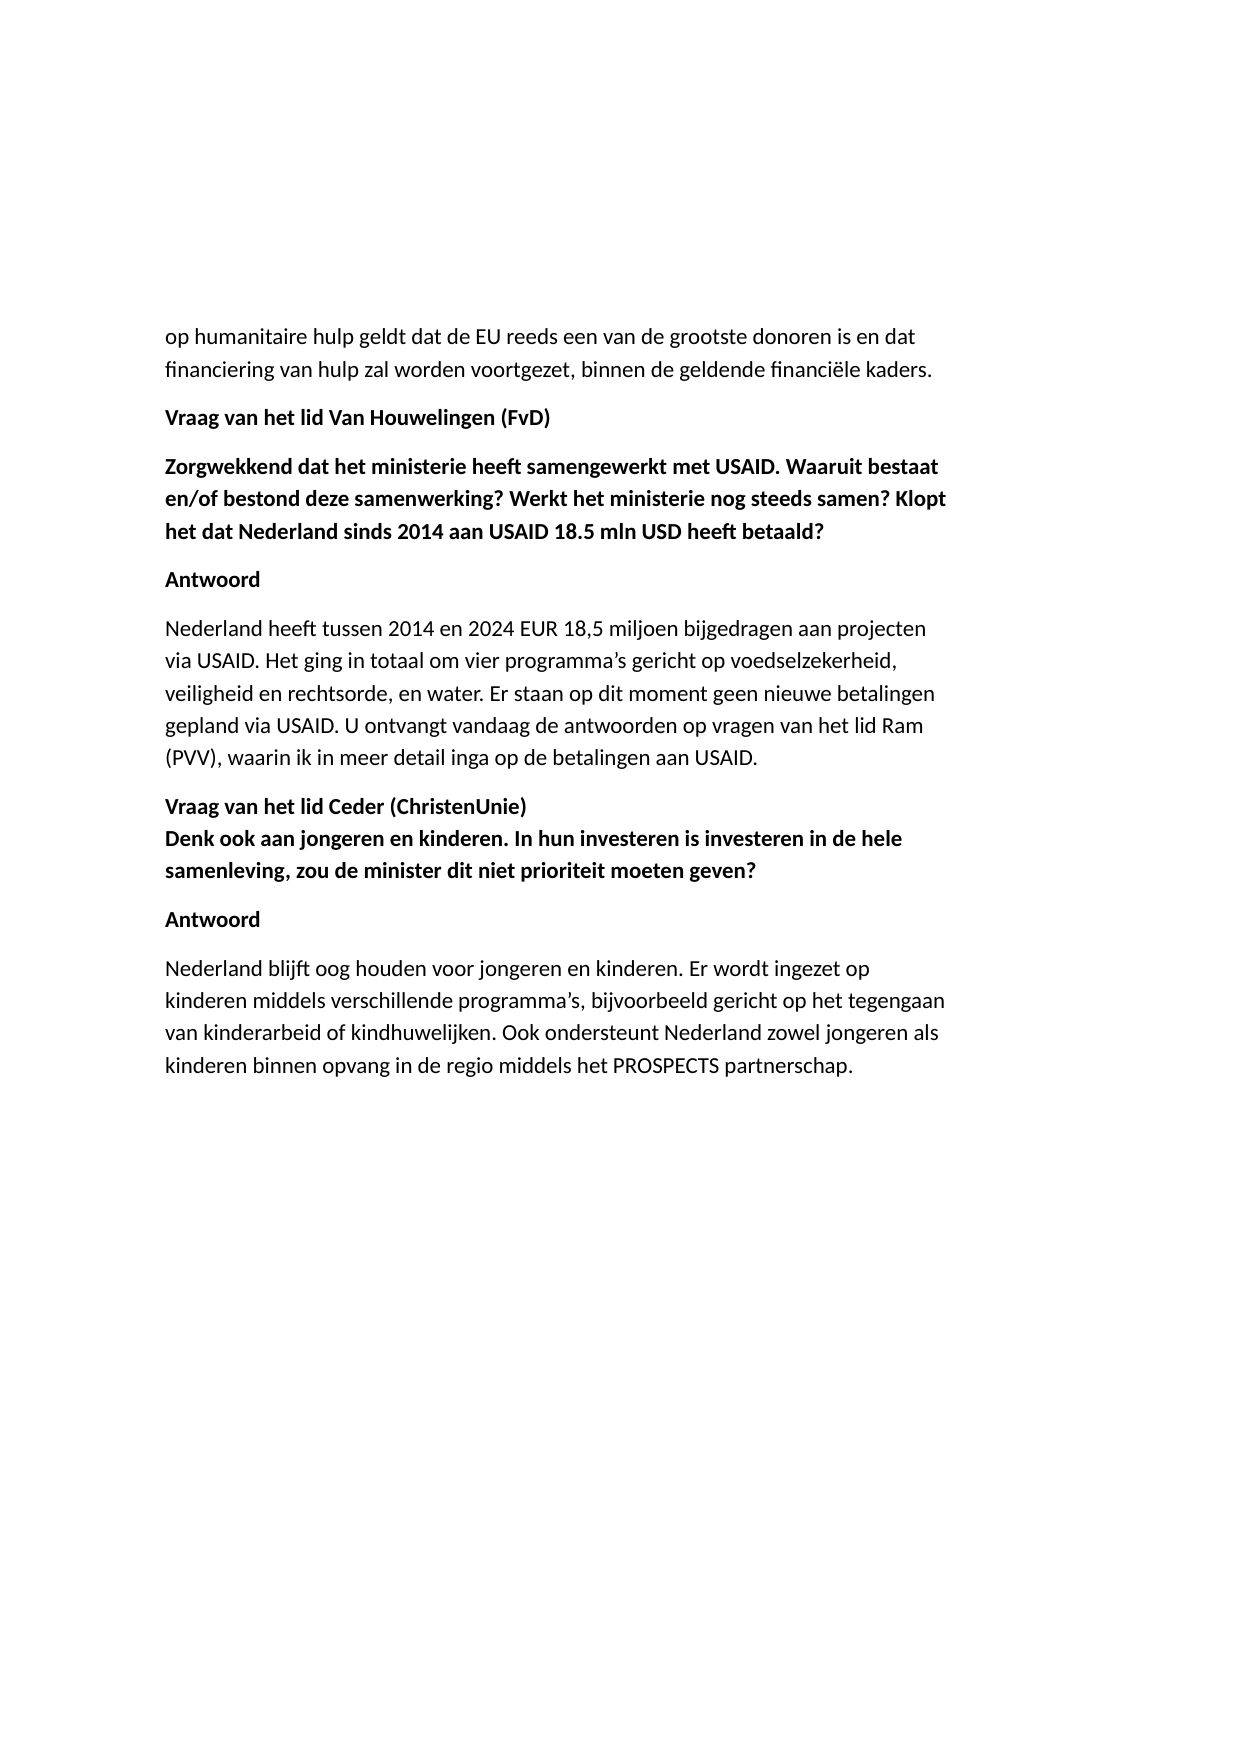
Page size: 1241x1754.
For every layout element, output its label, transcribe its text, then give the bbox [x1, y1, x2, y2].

text Vraag van het lid Ceder (ChristenUnie) Denk ook aan jongeren en kinderen. In hun investeren is investeren in de hele samenleving, zou de minister dit niet prioriteit moeten geven? [165, 792, 951, 884]
text Nederland blijft oog houden voor jongeren en kinderen. Er wordt ingezet op kinderen middels verschillende programma’s, bijvoorbeeld gericht op het tegengaan van kinderarbeid of kindhuwelijken. Ook ondersteunt Nederland zowel jongeren als kinderen binnen opvang in de regio middels het PROSPECTS partnerschap. [165, 954, 951, 1079]
text Antwoord [165, 566, 951, 594]
text Antwoord [165, 905, 951, 933]
text Vraag van het lid Van Houwelingen (FvD) [165, 403, 951, 432]
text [165, 322, 951, 383]
text Zorgwekkend dat het ministerie heeft samengewerkt met USAID. Waaruit bestaat en/of bestond deze samenwerking? Werkt het ministerie nog steeds samen? Klopt het dat Nederland sinds 2014 aan USAID 18.5 mln USD heeft betaald? [165, 452, 951, 545]
text Nederland heeft tussen 2014 en 2024 EUR 18,5 miljoen bijgedragen aan projecten via USAID. Het ging in totaal om vier programma’s gericht op voedselzekerheid, veiligheid en rechtsorde, en water. Er staan op dit moment geen nieuwe betalingen gepland via USAID. U ontvangt vandaag de antwoorden op vragen van het lid Ram (PVV), waarin ik in meer detail inga op de betalingen aan USAID. [165, 614, 951, 771]
